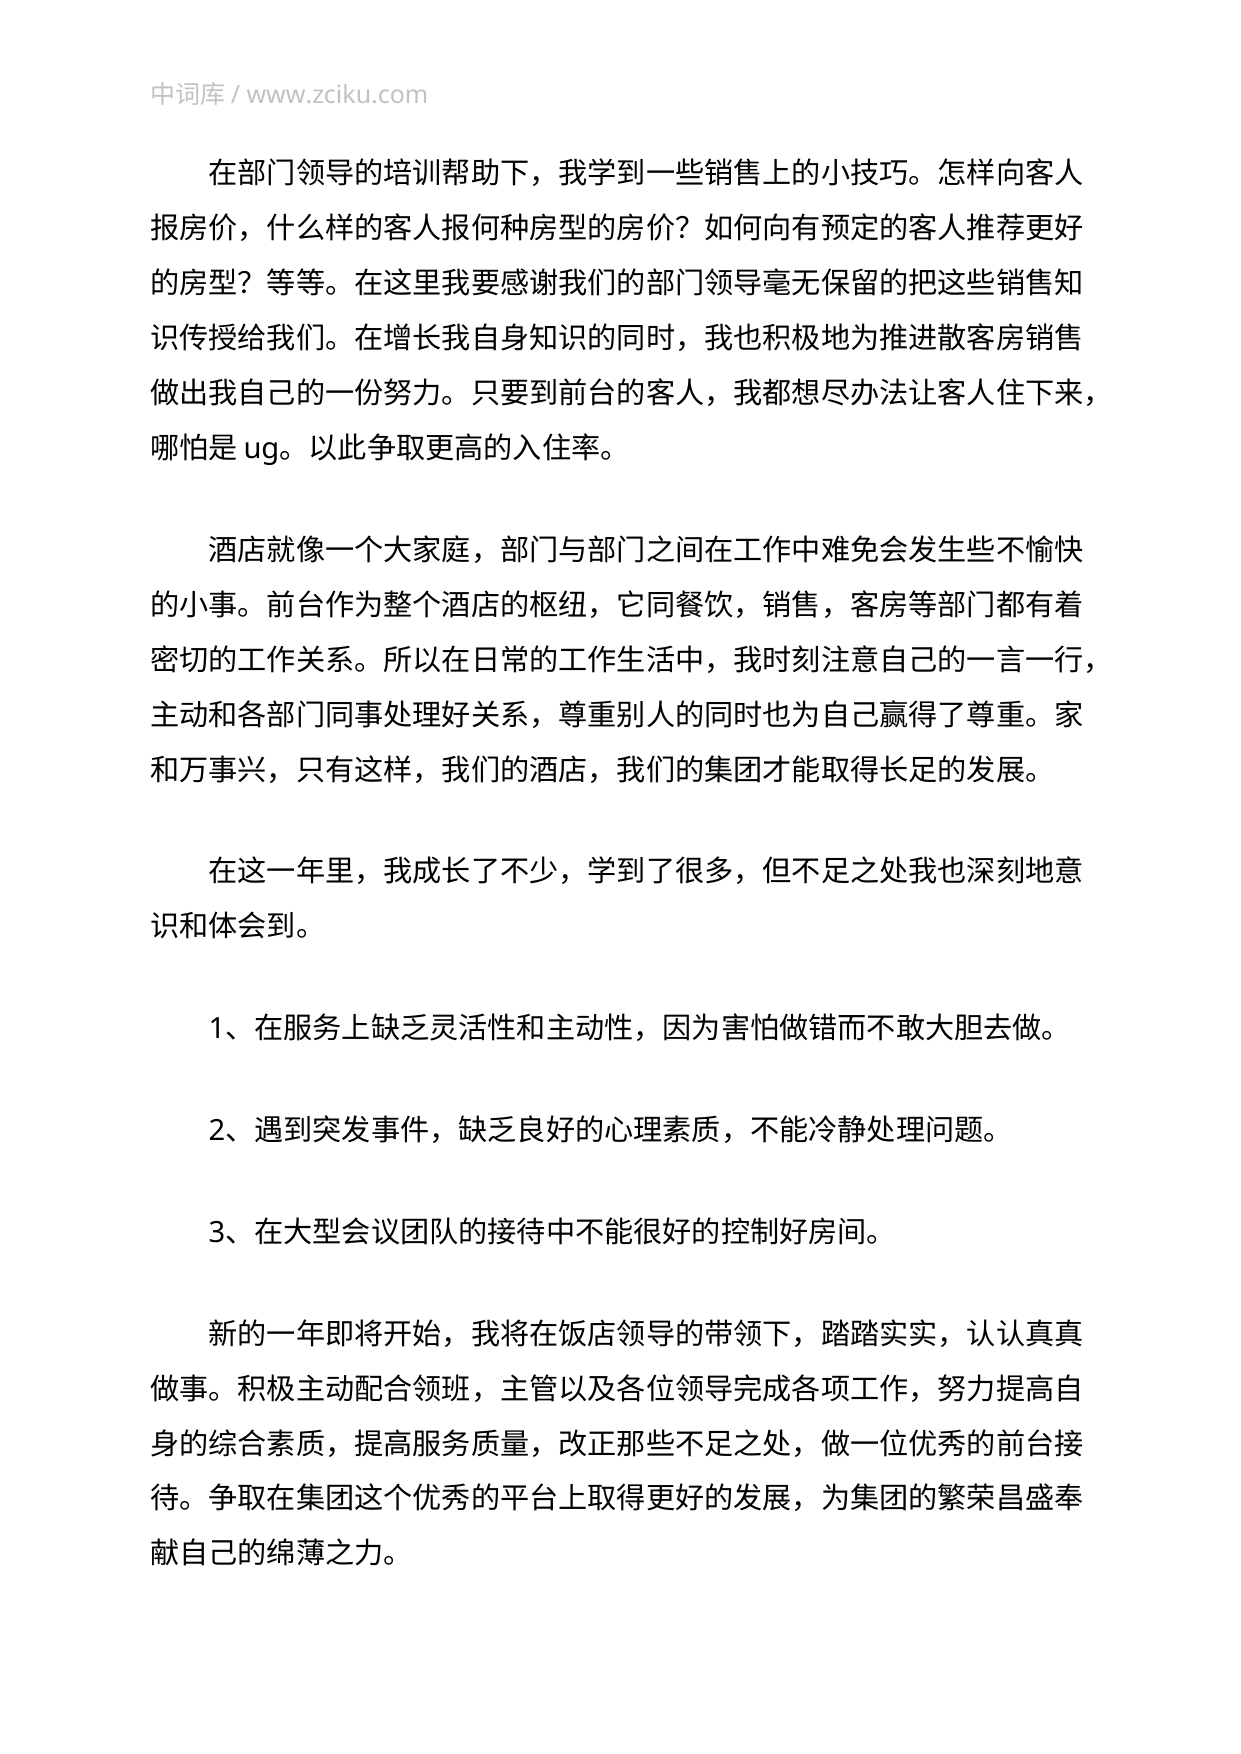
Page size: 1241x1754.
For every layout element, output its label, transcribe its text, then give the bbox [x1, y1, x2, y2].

text 在部门领导的培训帮助下，我学到一些销售上的小技巧。怎样向客人报房价，什么样的客人报何种房型的房价？如何向有预定的客人推荐更好的房型？等等。在这里我要感谢我们的部门领导毫无保留的把这些销售知识传授给我们。在增长我自身知识的同时，我也积极地为推进散客房销售做出我自己的一份努力。只要到前台的客人，我都想尽办法让客人住下来，哪怕是ug。以此争取更高的入住率。 [150, 150, 1090, 467]
text 3、在大型会议团队的接待中不能很好的控制好房间。 [150, 1208, 1090, 1251]
text 在这一年里，我成长了不少，学到了很多，但不足之处我也深刻地意识和体会到。 [150, 848, 1090, 945]
text 酒店就像一个大家庭，部门与部门之间在工作中难免会发生些不愉快的小事。前台作为整个酒店的枢纽，它同餐饮，销售，客房等部门都有着密切的工作关系。所以在日常的工作生活中，我时刻注意自己的一言一行，主动和各部门同事处理好关系，尊重别人的同时也为自己赢得了尊重。家和万事兴，只有这样，我们的酒店，我们的集团才能取得长足的发展。 [150, 526, 1090, 788]
text 1、在服务上缺乏灵活性和主动性，因为害怕做错而不敢大胆去做。 [150, 1004, 1090, 1047]
text 2、遇到突发事件，缺乏良好的心理素质，不能冷静处理问题。 [150, 1106, 1090, 1149]
text 新的一年即将开始，我将在饭店领导的带领下，踏踏实实，认认真真做事。积极主动配合领班，主管以及各位领导完成各项工作，努力提高自身的综合素质，提高服务质量，改正那些不足之处，做一位优秀的前台接待。争取在集团这个优秀的平台上取得更好的发展，为集团的繁荣昌盛奉献自己的绵薄之力。 [150, 1310, 1090, 1572]
